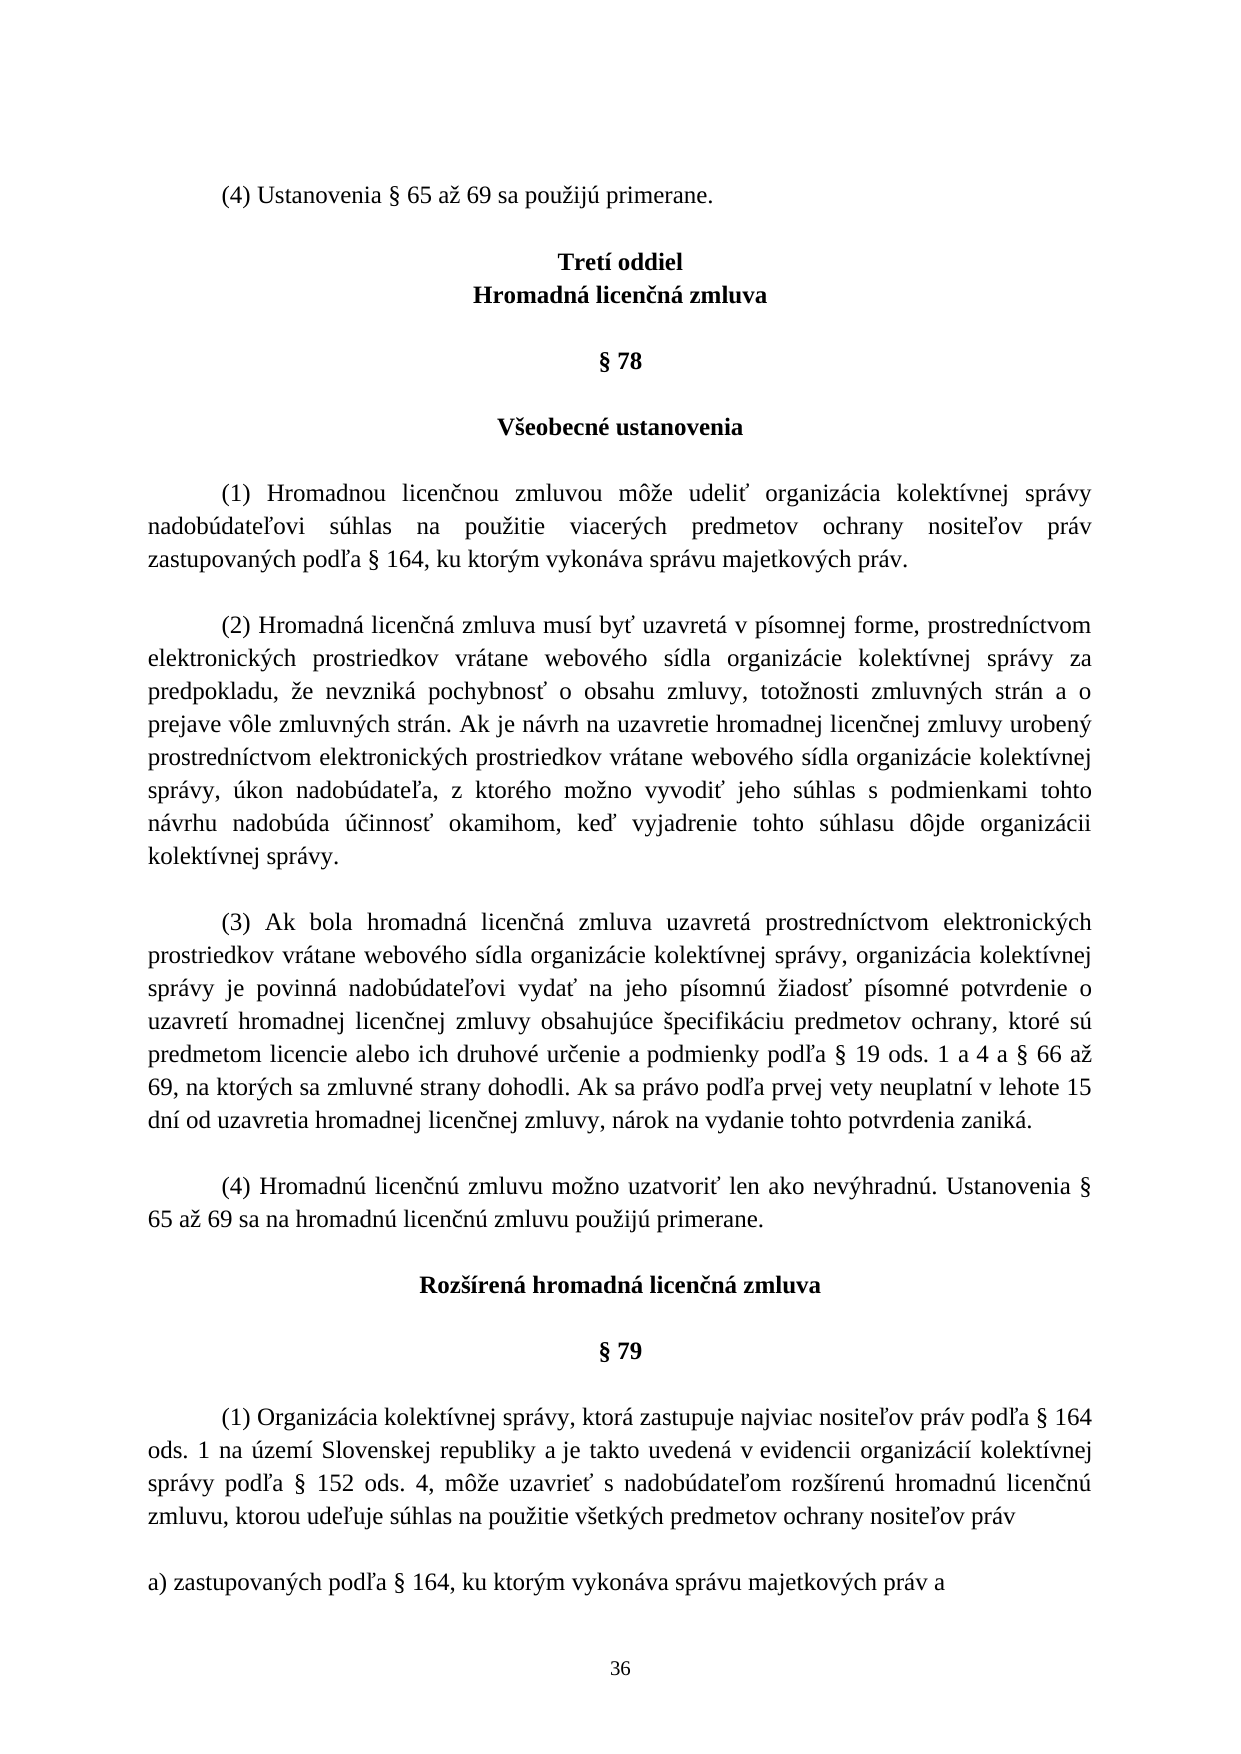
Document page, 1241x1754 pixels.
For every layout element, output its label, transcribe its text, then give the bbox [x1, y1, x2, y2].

text (2) Hromadná licenčná zmluva musí byť uzavretá v písomnej forme, prostredníctvom elektronických prostriedkov vrátane webového sídla organizácie kolektívnej správy za predpokladu, že nevzniká pochybnosť o obsahu zmluvy, totožnosti zmluvných strán a o prejave vôle zmluvných strán. Ak je návrh na uzavretie hromadnej licenčnej zmluvy urobený prostredníctvom elektronických prostriedkov vrátane webového sídla organizácie kolektívnej správy, úkon nadobúdateľa, z ktorého možno vyvodiť jeho súhlas s podmienkami tohto návrhu nadobúda účinnosť okamihom, keď vyjadrenie tohto súhlasu dôjde organizácii kolektívnej správy. [148, 610, 1093, 870]
text (1) Hromadnou licenčnou zmluvou môže udeliť organizácia kolektívnej správy nadobúdateľovi súhlas na použitie viacerých predmetov ochrany nositeľov práv zastupovaných podľa § 164, ku ktorým vykonáva správu majetkových práv. [148, 478, 1093, 573]
text Tretí oddiel [148, 247, 1093, 275]
text (4) Hromadnú licenčnú zmluvu možno uzatvoriť len ako nevýhradnú. Ustanovenia § 65 až 69 sa na hromadnú licenčnú zmluvu použijú primerane. [148, 1171, 1093, 1233]
text (1) Organizácia kolektívnej správy, ktorá zastupuje najviac nositeľov práv podľa § 164 ods. 1 na území Slovenskej republiky a je takto uvedená v evidencii organizácií kolektívnej správy podľa § 152 ods. 4, môže uzavrieť s nadobúdateľom rozšírenú hromadnú licenčnú zmluvu, ktorou udeľuje súhlas na použitie všetkých predmetov ochrany nositeľov práv [148, 1402, 1093, 1530]
text (3) Ak bola hromadná licenčná zmluva uzavretá prostredníctvom elektronických prostriedkov vrátane webového sídla organizácie kolektívnej správy, organizácia kolektívnej správy je povinná nadobúdateľovi vydať na jeho písomnú žiadosť písomné potvrdenie o uzavretí hromadnej licenčnej zmluvy obsahujúce špecifikáciu predmetov ochrany, ktoré sú predmetom licencie alebo ich druhové určenie a podmienky podľa § 19 ods. 1 a 4 a § 66 až 69, na ktorých sa zmluvné strany dohodli. Ak sa právo podľa prvej vety neuplatní v lehote 15 dní od uzavretia hromadnej licenčnej zmluvy, nárok na vydanie tohto potvrdenia zaniká. [148, 907, 1093, 1134]
text Rozšírená hromadná licenčná zmluva [148, 1270, 1093, 1299]
text a) zastupovaných podľa § 164, ku ktorým vykonáva správu majetkových práv a [148, 1567, 1093, 1596]
text Hromadná licenčná zmluva [148, 280, 1093, 308]
text § 79 [148, 1336, 1093, 1365]
text Všeobecné ustanovenia [148, 412, 1093, 441]
text (4) Ustanovenia § 65 až 69 sa použijú primerane. [148, 181, 1093, 209]
text § 78 [148, 346, 1093, 374]
